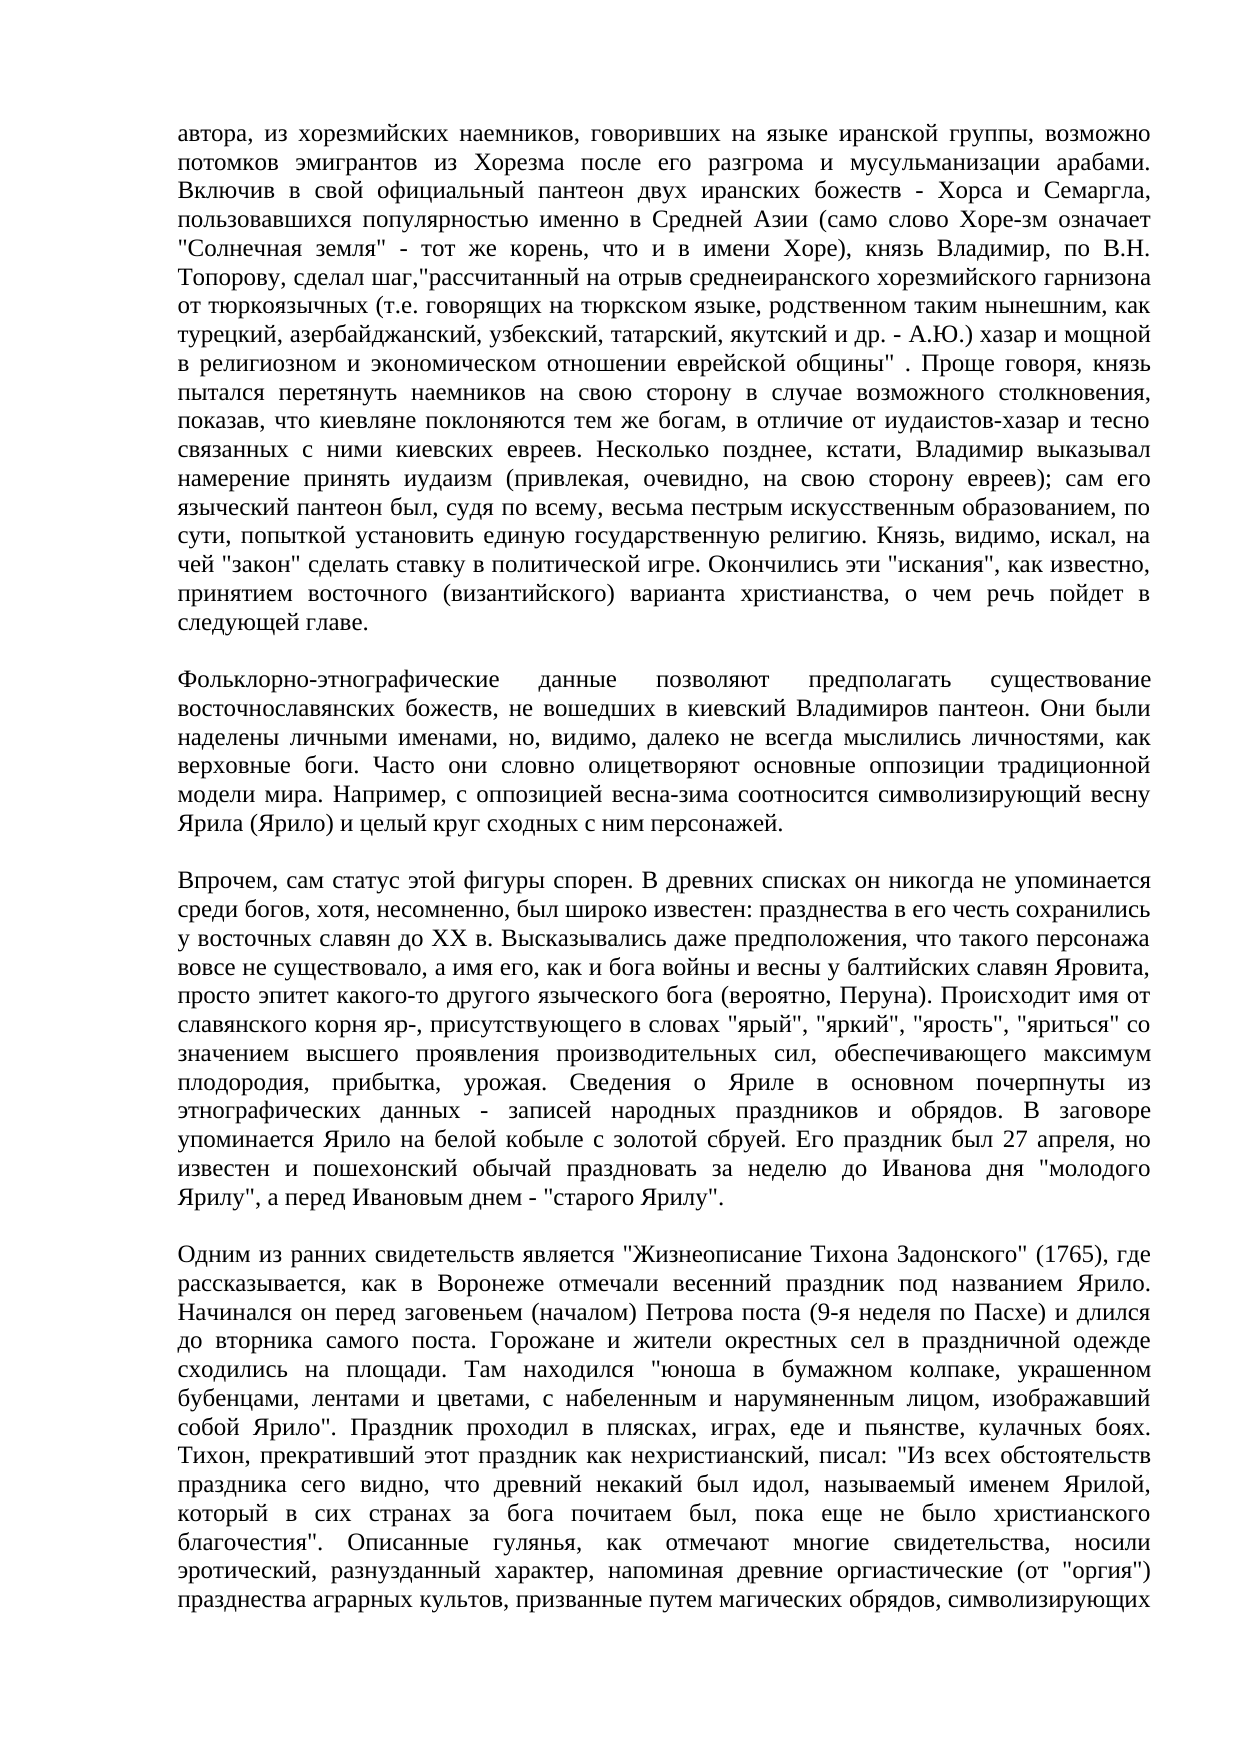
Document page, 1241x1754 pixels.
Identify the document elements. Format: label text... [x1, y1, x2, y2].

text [177, 118, 1152, 636]
text Впрочем, сам статус этой фигуры спорен. В древних списках он никогда не упоминается среди богов, хотя, несомненно, был широко известен: празднества в его честь сохранились у восточных славян до XX в. Высказывались даже предположения, что такого персонажа вовсе не существовало, а имя его, как и бога войны и весны у балтийских славян Яровита, просто эпитет какого-то другого языческого бога (вероятно, Перуна). Происходит имя от славянского корня яр-, присутствующего в словах "ярый", "яркий", "ярость", "яриться" со значением высшего проявления производительных сил, обеспечивающего максимум плодородия, прибытка, урожая. Сведения о Яриле в основном почерпнуты из этнографических данных - записей народных праздников и обрядов. В заговоре упоминается Ярило на белой кобыле с золотой сбруей. Его праздник был 27 апреля, но известен и пошехонский обычай праздновать за неделю до Иванова дня "молодого Ярилу", а перед Ивановым днем - "старого Ярилу". [177, 866, 1152, 1211]
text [177, 1239, 1152, 1613]
text Фольклорно-этнографические данные позволяют предполагать существование восточнославянских божеств, не вошедших в киевский Владимиров пантеон. Они были наделены личными именами, но, видимо, далеко не всегда мыслились личностями, как верховные боги. Часто они словно олицетворяют основные оппозиции традиционной модели мира. Например, с оппозицией весна-зима соотносится символизирующий весну Ярила (Ярило) и целый круг сходных с ним персонажей. [177, 664, 1152, 837]
